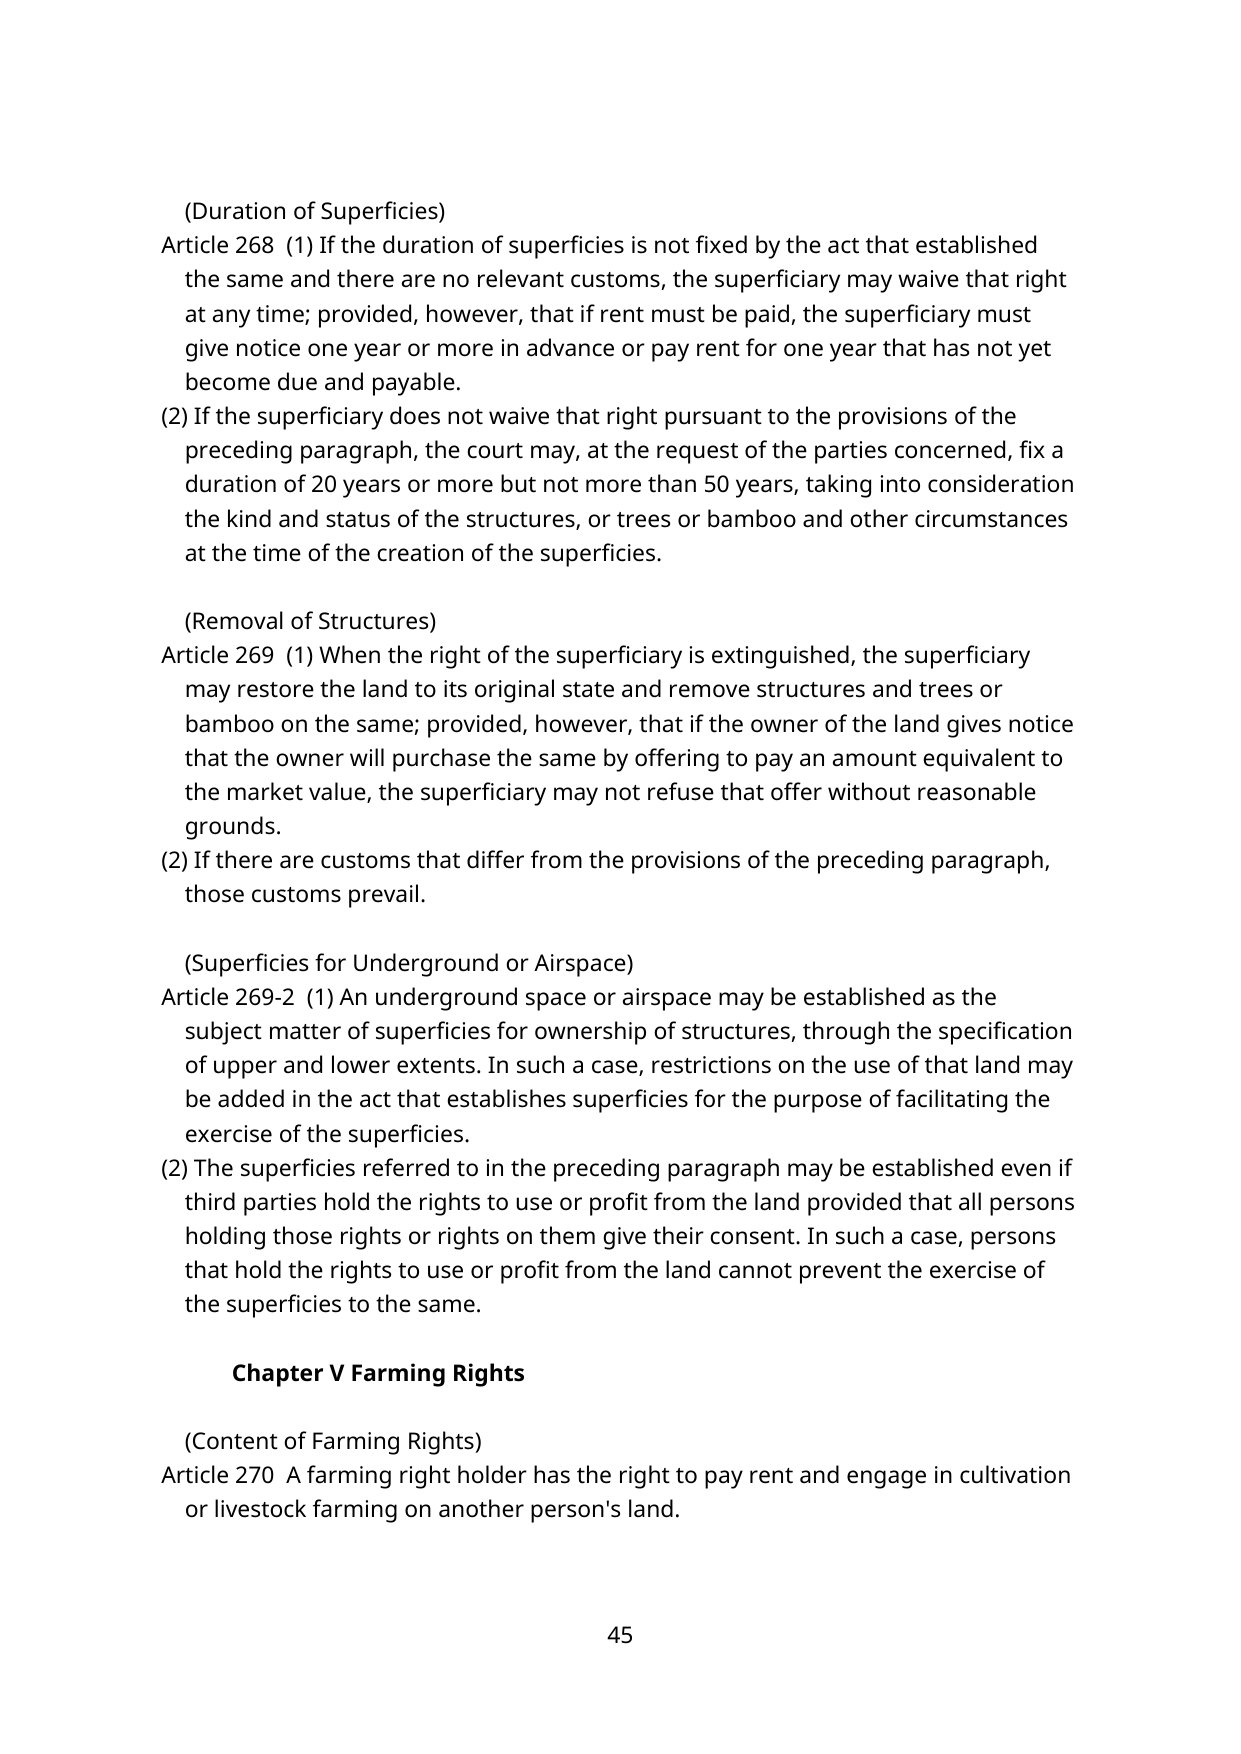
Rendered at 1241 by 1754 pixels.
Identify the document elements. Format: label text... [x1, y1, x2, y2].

text Article 269-2 (1) An underground space or airspace may be established as the subject matter of superficies for ownership of structures, through the specification of upper and lower extents. In such a case, restrictions on the use of that land may be added in the act that establishes superficies for the purpose of facilitating the exercise of the superficies. [161, 979, 1079, 1150]
text (2) The superficies referred to in the preceding paragraph may be established even if third parties hold the rights to use or profit from the land provided that all persons holding those rights or rights on them give their consent. In such a case, persons that hold the rights to use or profit from the land cannot prevent the exercise of the superficies to the same. [161, 1150, 1079, 1321]
text (Duration of Superficies) [184, 194, 1079, 228]
text Article 268 (1) If the duration of superficies is not fixed by the act that established the same and there are no relevant customs, the superficiary may waive that right at any time; provided, however, that if rent must be paid, the superficiary must give notice one year or more in advance or pay rent for one year that has not yet become due and payable. [161, 228, 1079, 399]
text (Content of Farming Rights) [184, 1424, 1079, 1458]
text (Superficies for Underground or Airspace) [184, 945, 1079, 979]
text Chapter V Farming Rights [230, 1355, 1079, 1389]
text (2) If there are customs that differ from the provisions of the preceding paragraph, those customs prevail. [161, 843, 1079, 911]
text Article 270 A farming right holder has the right to pay rent and engage in cultivation or livestock farming on another person's land. [161, 1458, 1079, 1526]
text (Removal of Structures) [184, 604, 1079, 638]
text Article 269 (1) When the right of the superficiary is extinguished, the superficiary may restore the land to its original state and remove structures and trees or bamboo on the same; provided, however, that if the owner of the land gives notice that the owner will purchase the same by offering to pay an amount equivalent to the market value, the superficiary may not refuse that offer without reasonable grounds. [161, 638, 1079, 843]
text (2) If the superficiary does not waive that right pursuant to the provisions of the preceding paragraph, the court may, at the request of the parties concerned, fix a duration of 20 years or more but not more than 50 years, taking into consideration the kind and status of the structures, or trees or bamboo and other circumstances at the time of the creation of the superficies. [161, 399, 1079, 569]
